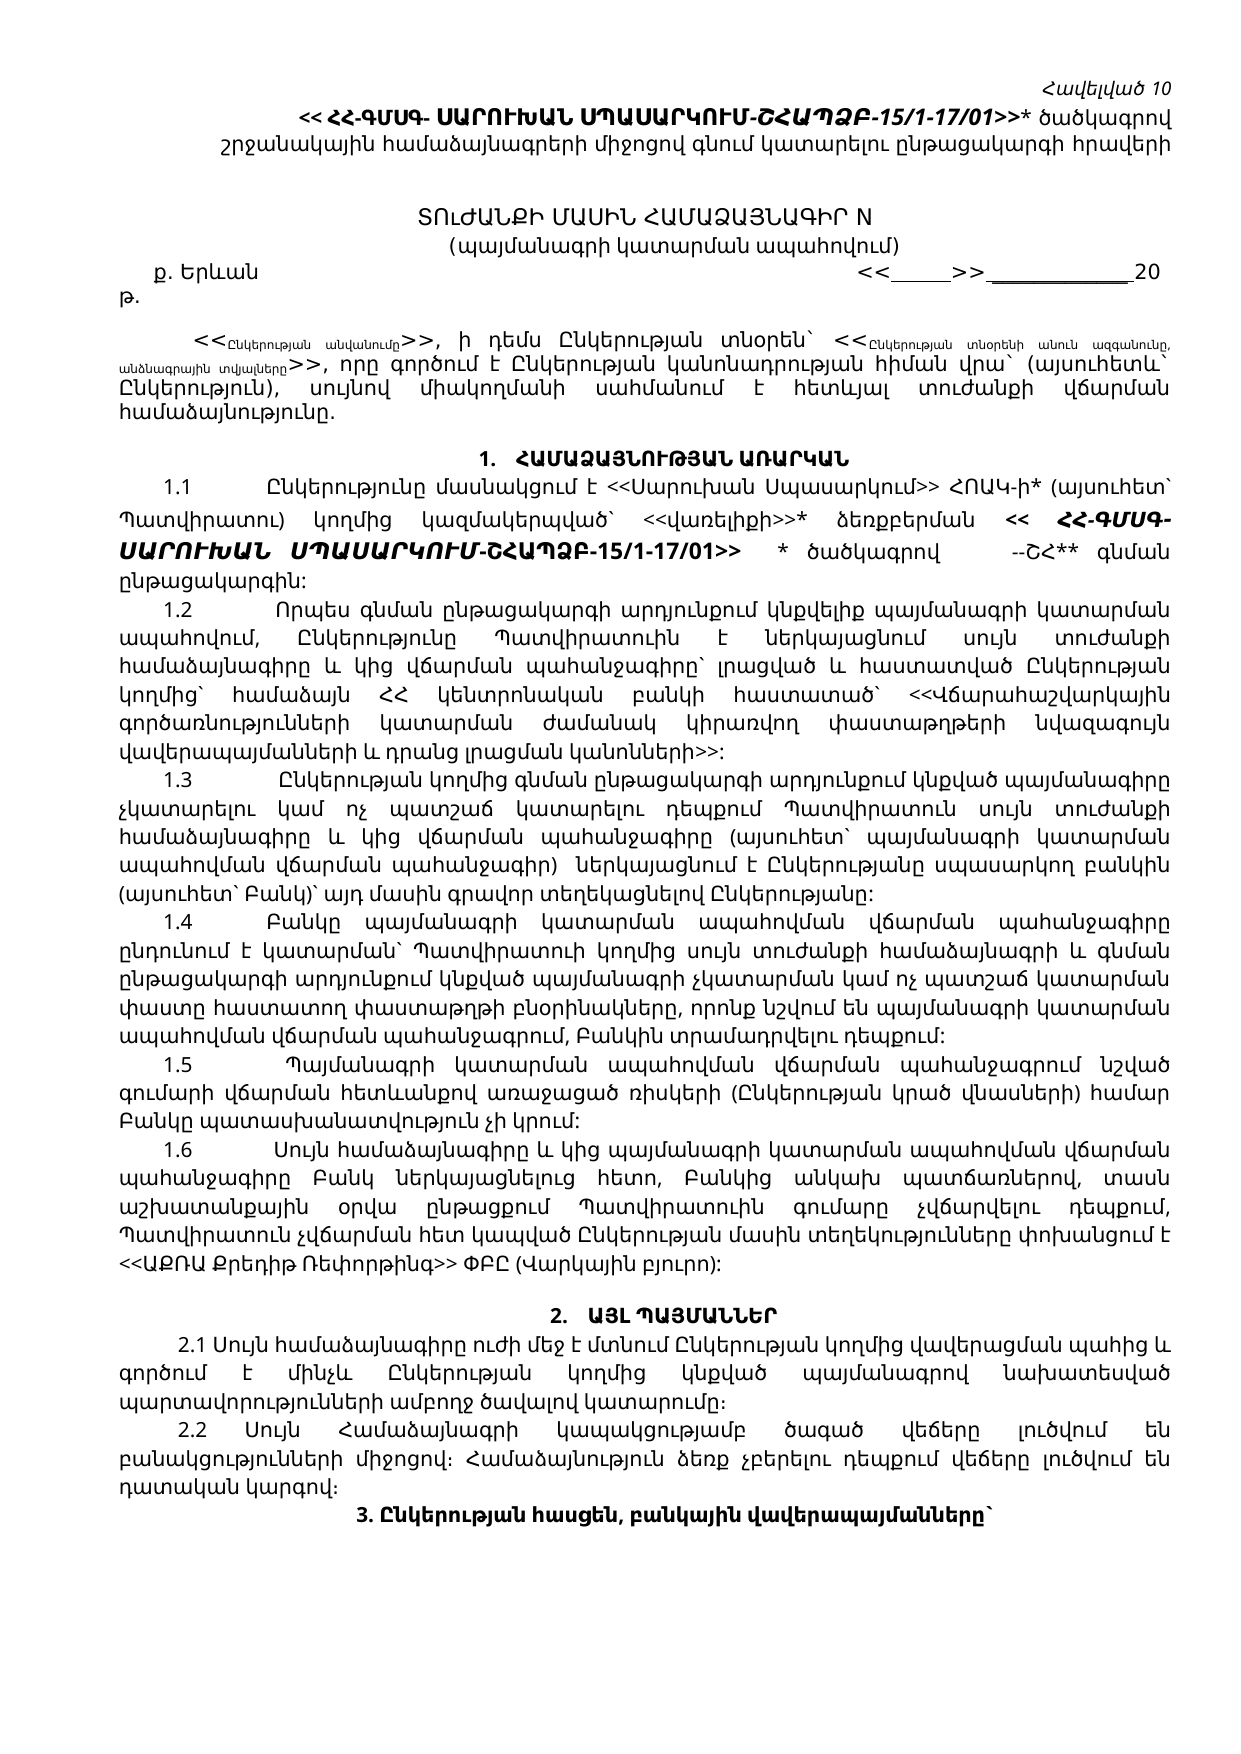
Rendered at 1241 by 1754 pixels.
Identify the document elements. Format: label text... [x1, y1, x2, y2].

list Պայմանագրի կատարման ապահովման վճարման պահանջագրում նշված գումարի վճարման հետևանքով առաջացած ռիսկերի (Ընկերության կրած վնասների) համար Բանկը պատասխանատվություն չի կրում: [118, 1050, 1171, 1135]
list Սույն համաձայնագիրը և կից պայմանագրի կատարման ապահովման վճարման պահանջագիրը Բանկ ներկայացնելուց հետո, Բանկից անկախ պատճառներով, տասն աշխատանքային օրվա ընթացքում Պատվիրատուին գումարը չվճարվելու դեպքում, Պատվիրատուն չվճարման հետ կապված Ընկերության մասին տեղեկությունները փոխանցում է <<ԱՔՌԱ Քրեդիթ Ռեփորթինգ>> ՓԲԸ (Վարկային բյուրո): [118, 1135, 1171, 1277]
list ԱՅԼ ՊԱՅՄԱՆՆԵՐ [156, 1301, 1171, 1330]
list Ընկերությունը մասնակցում է <<Սարուխան Սպասարկում>> ՀՈԱԿ-ի* (այսուհետ` Պատվիրատու) կողմից կազմակերպված` <<վառելիքի>>* ձեռքբերման << ՀՀ-ԳՄՍԳ- ՍԱՐՈՒԽԱՆ ՍՊԱՍԱՐԿՈՒՄ-ՇՀԱՊՁԲ-15/1-17/01>> * ծածկագրով --ՇՀ** գնման ընթացակարգին: [118, 472, 1171, 595]
text 3. Ընկերության հասցեն, բանկային վավերապայմանները` [118, 1501, 1171, 1529]
text (պայմանագրի կատարման ապահովում) [118, 231, 1171, 260]
text ՏՈւԺԱՆՔԻ ՄԱՍԻՆ ՀԱՄԱՁԱՅՆԱԳԻՐ N [118, 204, 1171, 231]
text 2.1 Սույն համաձայնագիրը ուժի մեջ է մտնում Ընկերության կողմից վավերացման պահից և գործում է մինչև Ընկերության կողմից կնքված պայմանագրով նախատեսված պարտավորությունների ամբողջ ծավալով կատարումը։ [118, 1330, 1171, 1415]
list Ընկերության կողմից գնման ընթացակարգի արդյունքում կնքված պայմանագիրը չկատարելու կամ ոչ պատշաճ կատարելու դեպքում Պատվիրատուն սույն տուժանքի համաձայնագիրը և կից վճարման պահանջագիրը (այսուհետ` պայմանագրի կատարման ապահովման վճարման պահանջագիր) ներկայացնում է Ընկերությանը սպասարկող բանկին (այսուհետ` Բանկ)` այդ մասին գրավոր տեղեկացնելով Ընկերությանը: [118, 765, 1171, 907]
text <<Ընկերության անվանումը>>, ի դեմս Ընկերության տնօրեն` <<Ընկերության տնօրենի անուն ազգանունը, անձնագրային տվյալները>>, որը գործում է Ընկերության կանոնադրության հիման վրա` (այսուհետև` Ընկերություն), սույնով միակողմանի սահմանում է հետևյալ տուժանքի վճարման համաձայնությունը. [118, 328, 1171, 425]
list ՀԱՄԱՁԱՅՆՈՒԹՅԱՆ ԱՌԱՐԿԱՆ [156, 444, 1171, 472]
text 2.2 Սույն Համաձայնագրի կապակցությամբ ծագած վեճերը լուծվում են բանակցությունների միջոցով։ Համաձայնություն ձեռք չբերելու դեպքում վեճերը լուծվում են դատական կարգով։ [118, 1415, 1171, 1501]
text շրջանակային համաձայնագրերի միջոցով գնում կատարելու ընթացակարգի հրավերի [118, 132, 1171, 156]
text Հավելված 10 [118, 75, 1171, 101]
list Բանկը պայմանագրի կատարման ապահովման վճարման պահանջագիրը ընդունում է կատարման` Պատվիրատուի կողմից սույն տուժանքի համաձայնագրի և գնման ընթացակարգի արդյունքում կնքված պայմանագրի չկատարման կամ ոչ պատշաճ կատարման փաստը հաստատող փաստաթղթի բնօրինակները, որոնք նշվում են պայմանագրի կատարման ապահովման վճարման պահանջագրում, Բանկին տրամադրվելու դեպքում: [118, 907, 1171, 1050]
list Որպես գնման ընթացակարգի արդյունքում կնքվելիք պայմանագրի կատարման ապահովում, Ընկերությունը Պատվիրատուին է ներկայացնում սույն տուժանքի համաձայնագիրը և կից վճարման պահանջագիրը` լրացված և հաստատված Ընկերության կողմից` համաձայն ՀՀ կենտրոնական բանկի հաստատած` <<Վճարահաշվարկային գործառնությունների կատարման ժամանակ կիրառվող փաստաթղթերի նվազագույն վավերապայմանների և դրանց լրացման կանոնների>>: [118, 595, 1171, 765]
text << ՀՀ-ԳՄՍԳ- ՍԱՐՈՒԽԱՆ ՍՊԱՍԱՐԿՈՒՄ-ՇՀԱՊՁԲ-15/1-17/01>>* ծածկագրով [118, 101, 1171, 132]
text ք. Երևան << >> _____________ 20 թ. [118, 260, 1171, 308]
